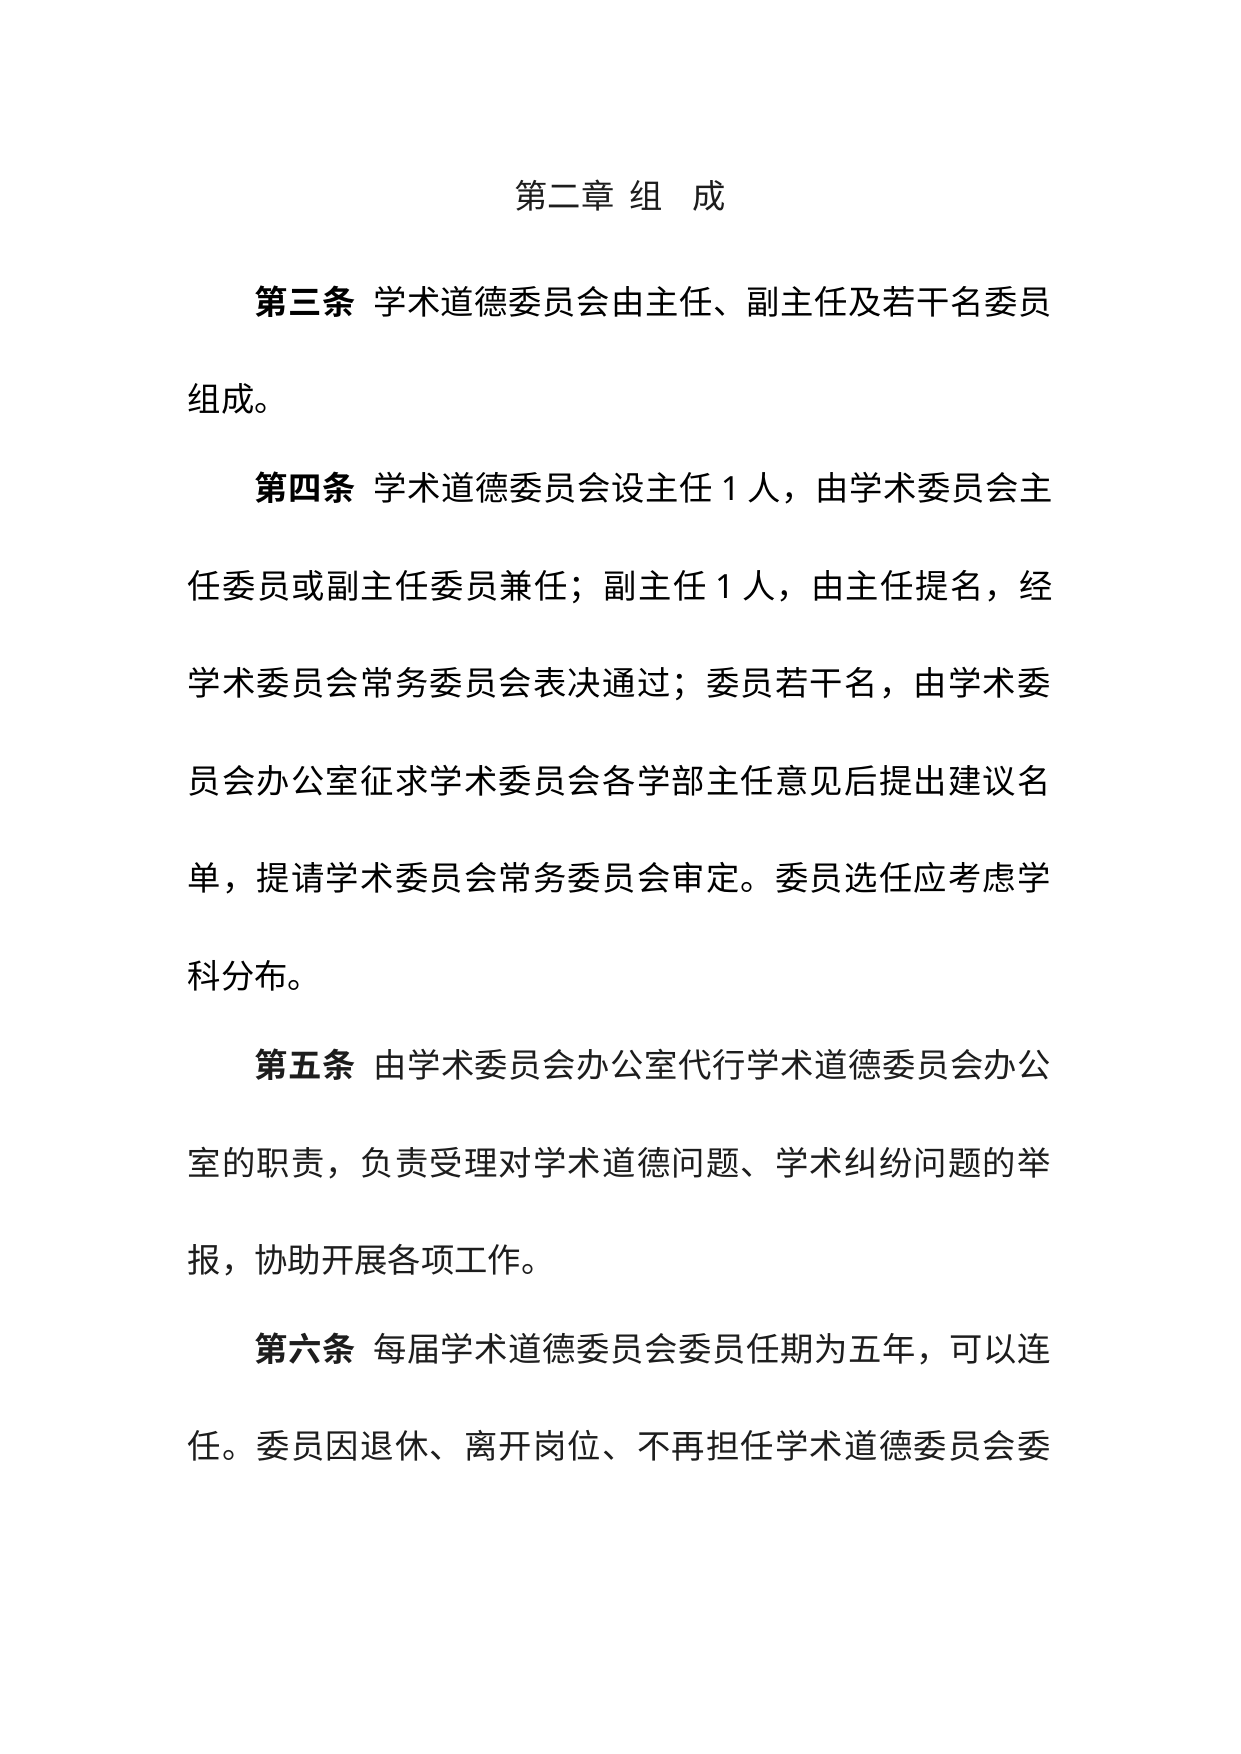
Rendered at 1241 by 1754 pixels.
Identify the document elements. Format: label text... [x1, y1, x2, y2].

text 第五条 由学术委员会办公室代行学术道德委员会办公室的职责，负责受理对学术道德问题、学术纠纷问题的举报，协助开展各项工作。 [187, 1030, 1053, 1290]
text 第三条 学术道德委员会由主任、副主任及若干名委员组成。 [187, 267, 1053, 430]
text 第二章 组 成 [187, 162, 1053, 227]
text 第四条 学术道德委员会设主任1人，由学术委员会主任委员或副主任委员兼任；副主任1人，由主任提名，经学术委员会常务委员会表决通过；委员若干名，由学术委员会办公室征求学术委员会各学部主任意见后提出建议名单，提请学术委员会常务委员会审定。委员选任应考虑学科分布。 [187, 454, 1053, 1006]
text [187, 1314, 1053, 1477]
